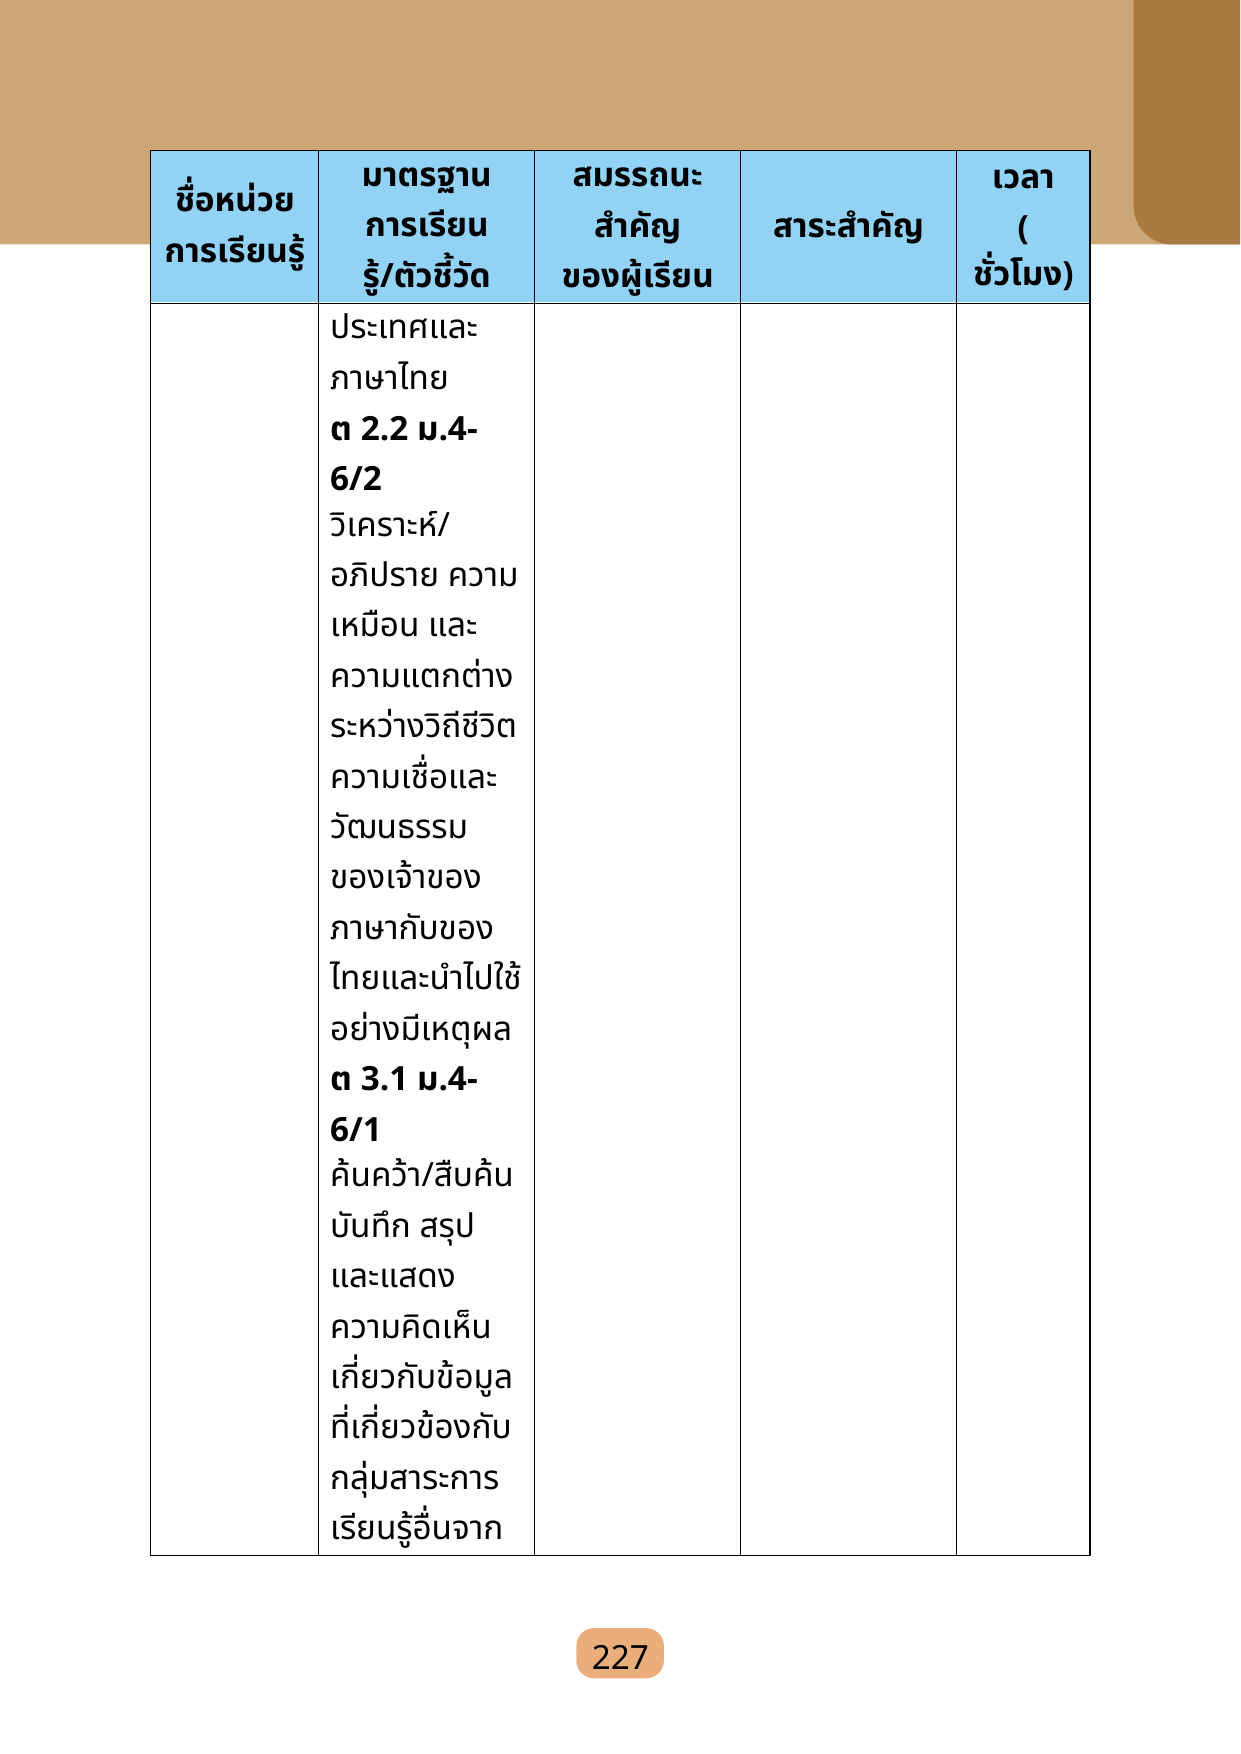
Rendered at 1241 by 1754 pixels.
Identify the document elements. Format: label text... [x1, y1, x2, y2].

table_header มาตรฐาน การเรียนรู้/ตัวชี้วัด [319, 151, 534, 302]
table_header เวลา (ชั่วโมง) [957, 151, 1089, 302]
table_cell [151, 304, 318, 1555]
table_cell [319, 304, 534, 1555]
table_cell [535, 304, 740, 1555]
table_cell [741, 304, 956, 1555]
table_header สมรรถนะสำคัญ ของผู้เรียน [535, 151, 740, 302]
table_cell 8 [957, 304, 1089, 1555]
table_header ชื่อหน่วย การเรียนรู้ [151, 151, 318, 302]
table_header สาระสำคัญ [741, 151, 956, 302]
